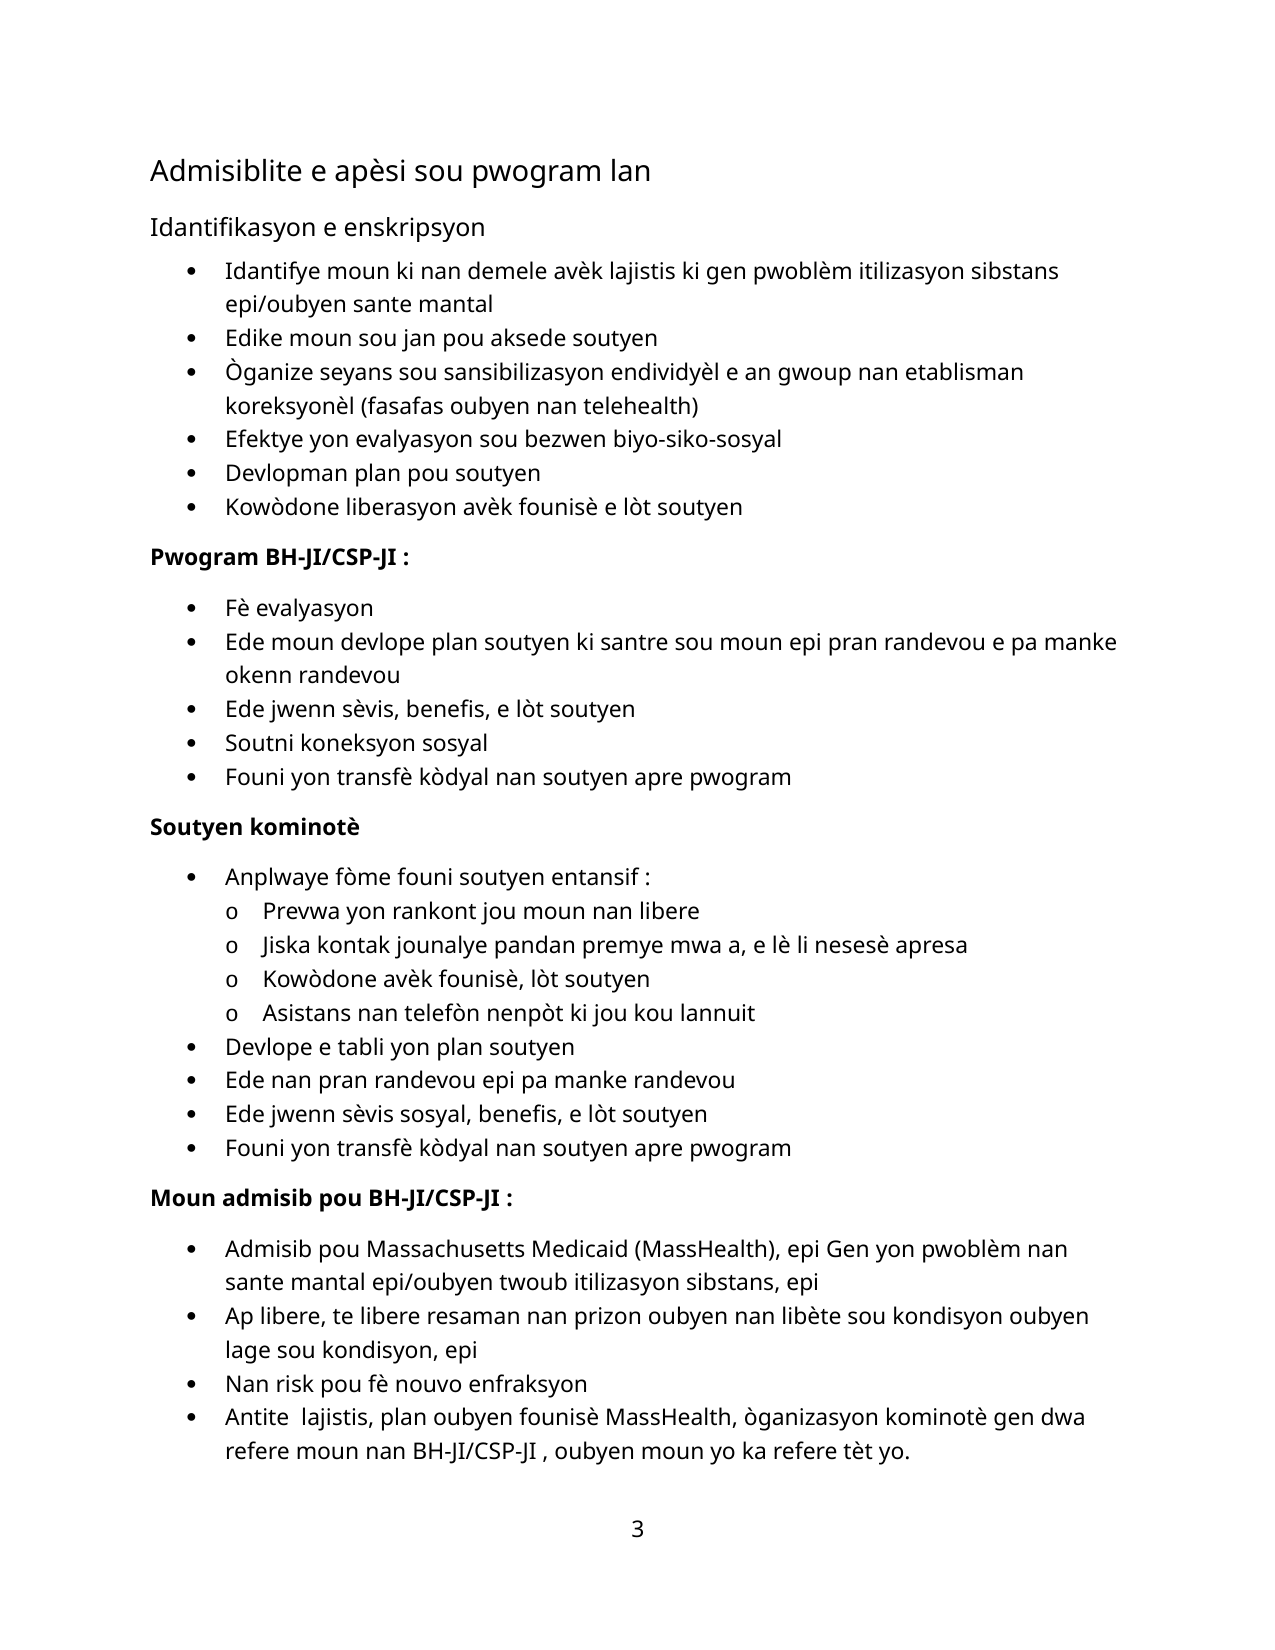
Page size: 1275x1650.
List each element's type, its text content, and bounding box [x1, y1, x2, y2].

list Ede nan pran randevou epi pa manke randevou [187, 1064, 1125, 1095]
list Òganize seyans sou sansibilizasyon endividyèl e an gwoup nan etablisman koreksyonèl (fasafas oubyen nan telehealth) [187, 356, 1125, 421]
list Anplwaye fòme founi soutyen entansif : [187, 861, 1125, 892]
list Fè evalyasyon [187, 592, 1125, 623]
text Soutyen kominotè [150, 811, 1125, 842]
list Idantifye moun ki nan demele avèk lajistis ki gen pwoblèm itilizasyon sibstans epi/oubyen sante mantal [187, 254, 1125, 319]
list Soutni koneksyon sosyal [187, 727, 1125, 758]
list Efektye yon evalyasyon sou bezwen biyo-siko-sosyal [187, 423, 1125, 454]
list Ap libere, te libere resaman nan prizon oubyen nan libète sou kondisyon oubyen lage sou kondisyon, epi [187, 1300, 1125, 1365]
list Jiska kontak jounalye pandan premye mwa a, e lè li nesesè apresa [225, 929, 1125, 960]
list Founi yon transfè kòdyal nan soutyen apre pwogram [187, 760, 1125, 792]
list Ede moun devlope plan soutyen ki santre sou moun epi pran randevou e pa manke okenn randevou [187, 625, 1125, 690]
text Pwogram BH-JI/CSP-JI : [150, 541, 1125, 572]
text Admisiblite e apèsi sou pwogram lan [150, 150, 1125, 190]
list Devlope e tabli yon plan soutyen [187, 1030, 1125, 1062]
list Admisib pou Massachusetts Medicaid (MassHealth), epi Gen yon pwoblèm nan sante mantal epi/oubyen twoub itilizasyon sibstans, epi [187, 1232, 1125, 1297]
list Asistans nan telefòn nenpòt ki jou kou lannuit [225, 997, 1125, 1028]
list Nan risk pou fè nouvo enfraksyon [187, 1367, 1125, 1399]
text Moun admisib pou BH-JI/CSP-JI : [150, 1182, 1125, 1213]
list Kowòdone liberasyon avèk founisè e lòt soutyen [187, 491, 1125, 522]
list Edike moun sou jan pou aksede soutyen [187, 322, 1125, 353]
list Founi yon transfè kòdyal nan soutyen apre pwogram [187, 1132, 1125, 1163]
list Kowòdone avèk founisè, lòt soutyen [225, 963, 1125, 994]
list Prevwa yon rankont jou moun nan libere [225, 895, 1125, 926]
list Ede jwenn sèvis sosyal, benefis, e lòt soutyen [187, 1098, 1125, 1129]
list Antite lajistis, plan oubyen founisè MassHealth, òganizasyon kominotè gen dwa refere moun nan BH-JI/CSP-JI , oubyen moun yo ka refere tèt yo. [187, 1401, 1125, 1466]
list Ede jwenn sèvis, benefis, e lòt soutyen [187, 693, 1125, 724]
subtitle Idantifikasyon e enskripsyon [150, 209, 1125, 243]
list Devlopman plan pou soutyen [187, 457, 1125, 488]
